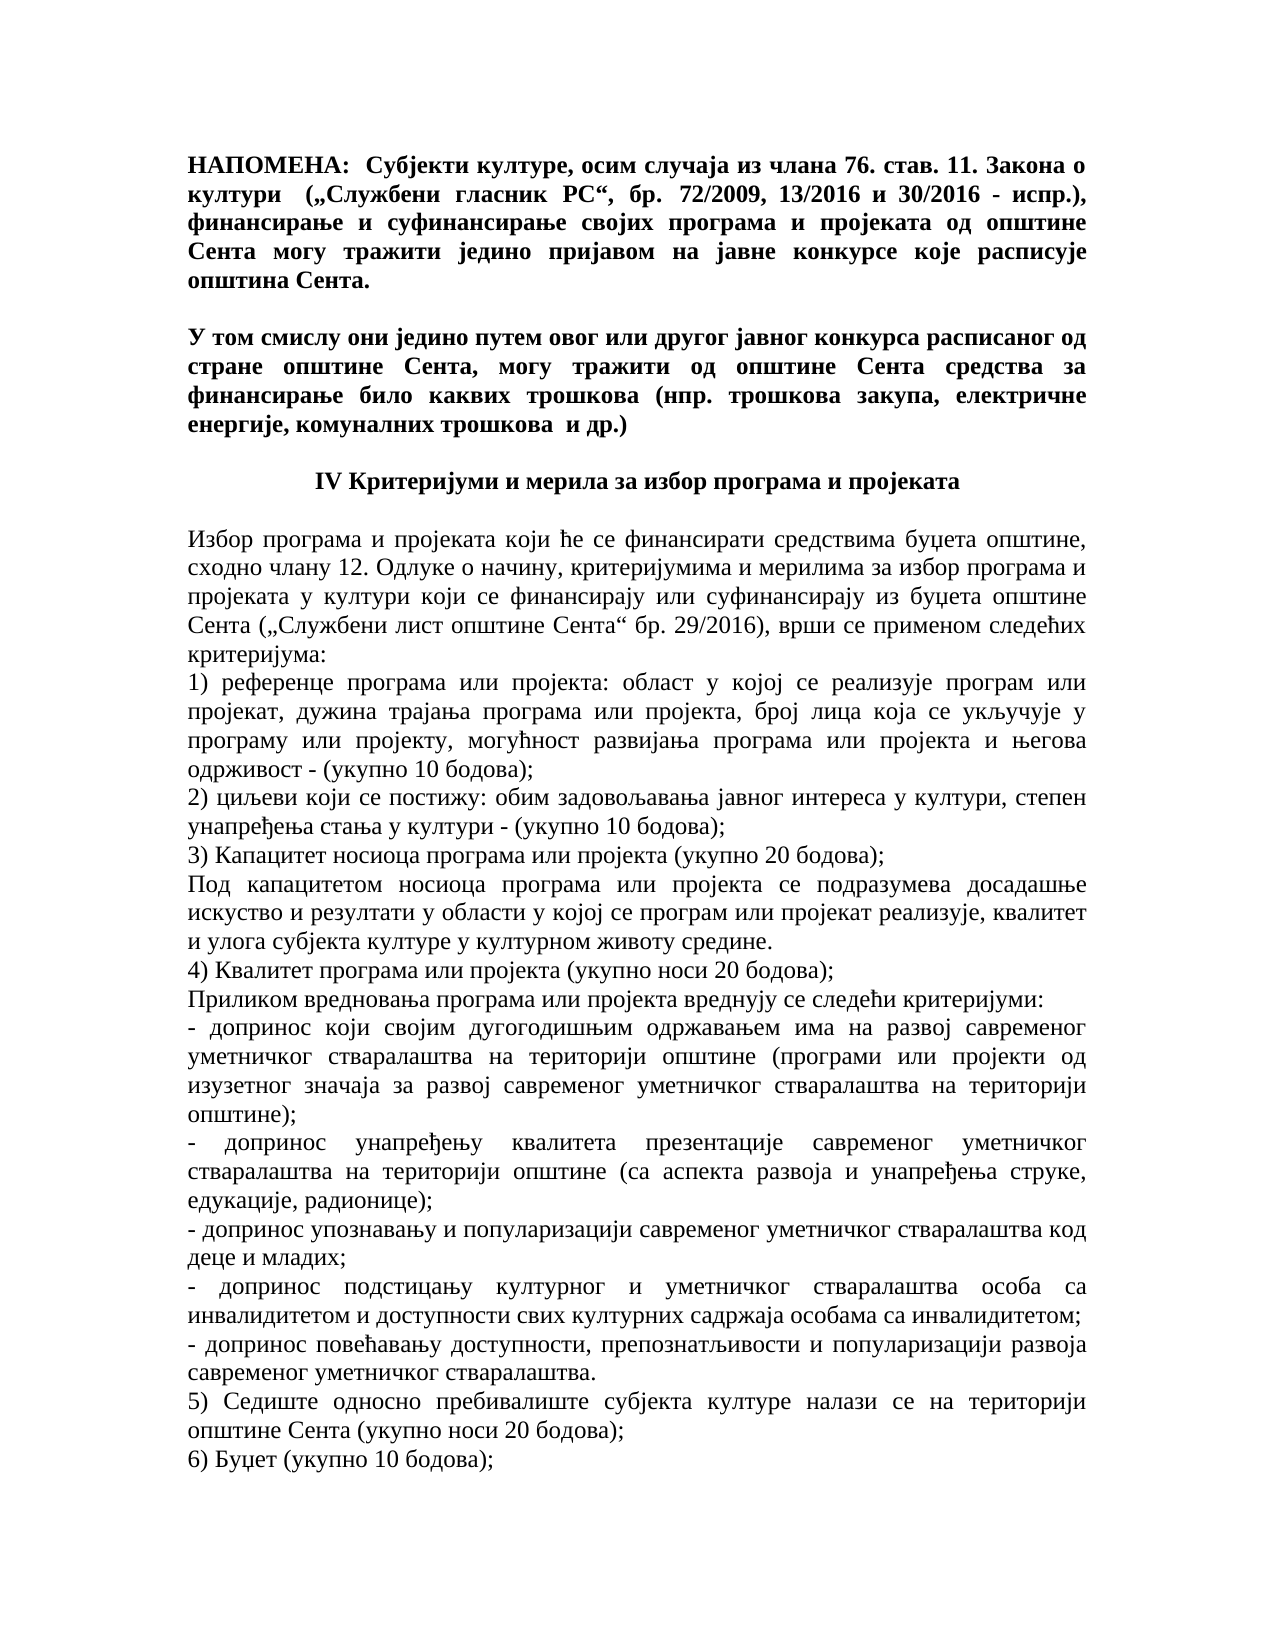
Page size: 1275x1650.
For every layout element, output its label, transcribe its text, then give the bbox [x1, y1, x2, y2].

text Приликом вредновања програма или пројекта вреднују се следећи критеријуми: [187, 984, 1087, 1012]
text 6) Буџет (укупно 10 бодова); [187, 1444, 1087, 1472]
text IV Критеријуми и мерила за избор програма и пројеката [187, 466, 1087, 495]
text Под капацитетом носиоца програма или пројекта се подразумева досадашње искуство и резултати у области у којој се програм или пројекат реализује, квалитет и улога субјекта културе у културном животу средине. [187, 869, 1087, 955]
text Избор програма и пројеката који ће се финансирати средствима буџета општине, сходно члану 12. Одлуке о начину, критеријумима и мерилима за избор програма и пројеката у култури који се финансирају или суфинансирају из буџета општине Сента („Службени лист општине Сента“ бр. 29/2016), врши се применом следећих критеријума: [187, 524, 1087, 667]
text - допринос подстицању културног и уметничког стваралаштва особа са инвалидитетом и доступности свих културних садржаја особама са инвалидитетом; [187, 1271, 1087, 1329]
text 5) Седиште односно пребивалиште субјекта културе налази се на територији општине Сента (укупно носи 20 бодова); [187, 1386, 1087, 1444]
text У том смислу они једино путем овог или другог јавног конкурса расписаног од стране општине Сента, могу тражити од општине Сента средства за финансирање било каквих трошкова (нпр. трошкова закупа, електричне енергије, комуналних трошкова и др.) [187, 322, 1087, 437]
text - допринос повећавању доступности, препознатљивости и популаризацији развоја савременог уметничког стваралаштва. [187, 1329, 1087, 1386]
text - допринос унапређењу квалитета презентације савременог уметничког стваралаштва на територији општине (са аспекта развоја и унапређења струке, едукације, радионице); [187, 1127, 1087, 1214]
text 3) Капацитет носиоца програма или пројекта (укупно 20 бодова); [187, 840, 1087, 869]
text - допринос који својим дугогодишњим одржавањем има на развој савременог уметничког стваралаштва на територији општине (програми или пројекти од изузетног значаја за развој савременог уметничког стваралаштва на територији општине); [187, 1012, 1087, 1127]
text 2) циљеви који се постижу: обим задовољавања јавног интереса у култури, степен унапређења стања у култури - (укупно 10 бодова); [187, 782, 1087, 840]
text 4) Квалитет програма или пројекта (укупно носи 20 бодова); [187, 955, 1087, 984]
text 1) референце програма или пројекта: област у којој се реализује програм или пројекат, дужина трајања програма или пројекта, број лица која се укључује у програму или пројекту, могућност развијања програма или пројекта и његова одрживост - (укупно 10 бодова); [187, 667, 1087, 782]
text НАПОМЕНА: Субјекти културе, осим случаја из члана 76. став. 11. Закона о култури („Службени гласник РС“, бр. 72/2009, 13/2016 и 30/2016 - испр.), финансирање и суфинансирање својих програма и пројеката од општине Сента могу тражити једино пријавом на јавне конкурсе које расписује општина Сента. [187, 150, 1087, 294]
text - допринос упознавању и популаризацији савременог уметничког стваралаштва код деце и младих; [187, 1214, 1087, 1271]
